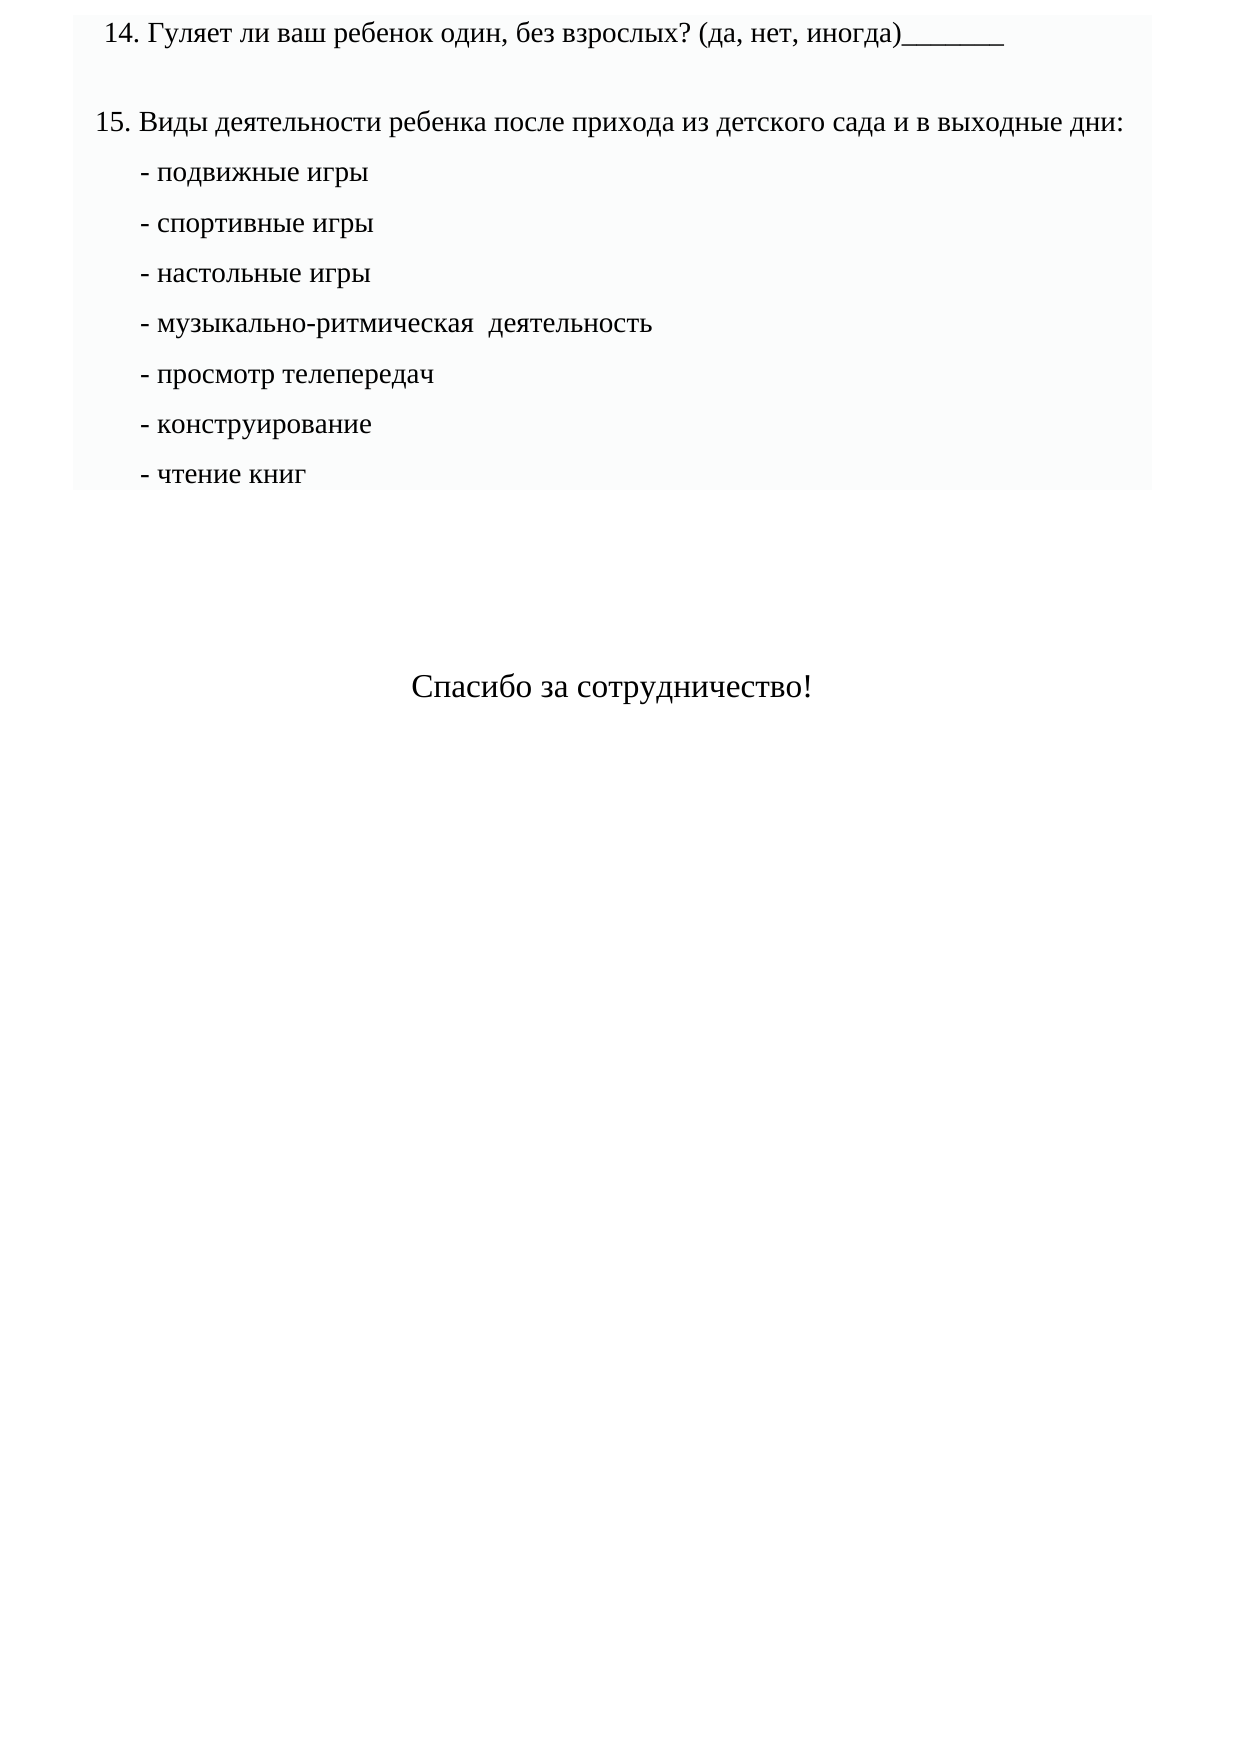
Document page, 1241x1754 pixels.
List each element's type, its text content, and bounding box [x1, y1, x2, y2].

text Спасибо за сотрудничество! [73, 666, 1152, 704]
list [73, 15, 1152, 90]
list 15. Виды деятельности ребенка после прихода из детского сада и в выходные дни: - подвижные игры - спортивные игры - настольные игры - музыкально-ритмическая деятельность - просмотр телепередач - конструирование - чтение книг [73, 104, 1152, 490]
